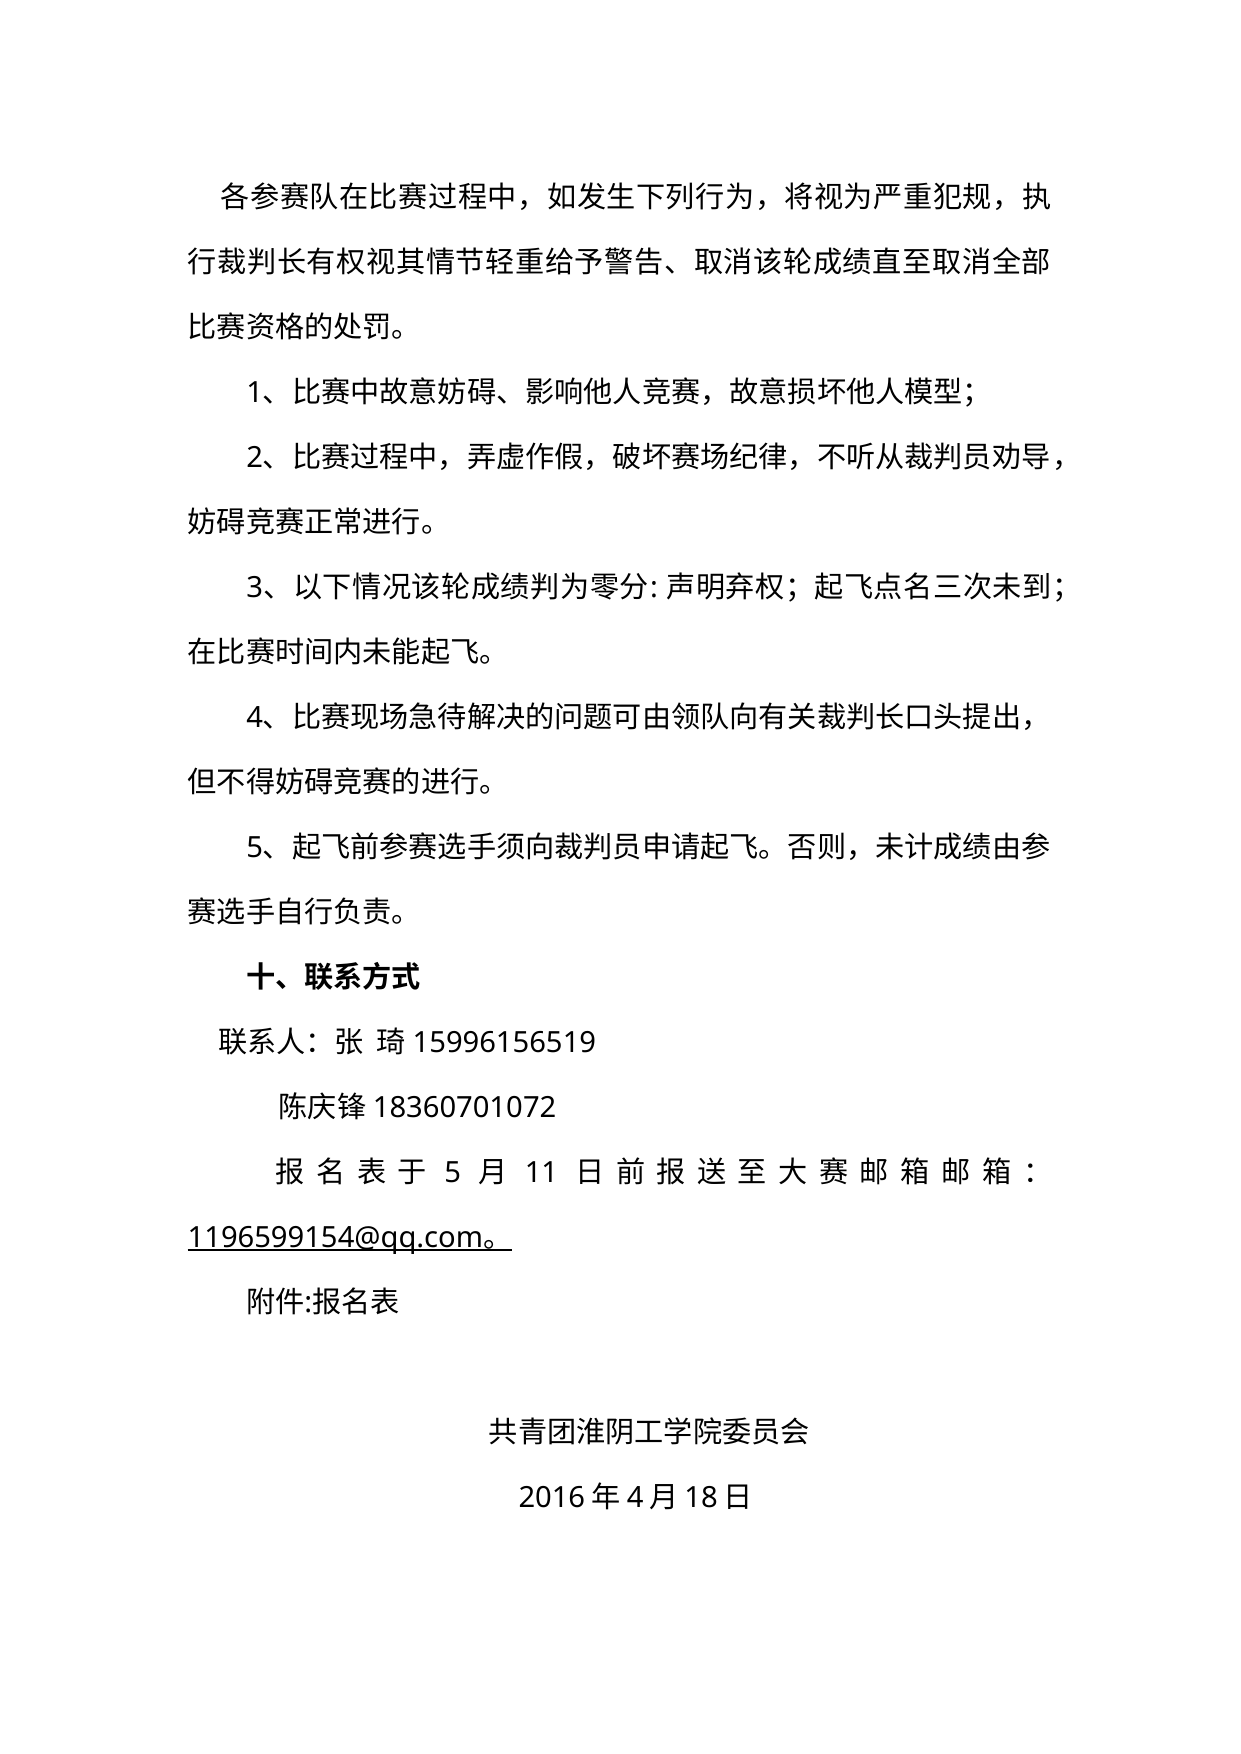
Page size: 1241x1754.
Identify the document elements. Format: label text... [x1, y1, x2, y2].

text 附件:报名表 [187, 1267, 1053, 1332]
text 1、比赛中故意妨碍、影响他人竞赛，故意损坏他人模型； [187, 357, 1053, 422]
text 5、起飞前参赛选手须向裁判员申请起飞。否则，未计成绩由参赛选手自行负责。 [187, 812, 1053, 942]
text 各参赛队在比赛过程中，如发生下列行为，将视为严重犯规，执行裁判长有权视其情节轻重给予警告、取消该轮成绩直至取消全部比赛资格的处罚。 [187, 162, 1053, 357]
text 陈庆锋 18360701072 [187, 1072, 1053, 1137]
text 联系人：张 琦 15996156519 [187, 1007, 1053, 1072]
text 共青团淮阴工学院委员会 [187, 1397, 1053, 1462]
text 2、比赛过程中，弄虚作假，破坏赛场纪律，不听从裁判员劝导，妨碍竞赛正常进行。 [187, 422, 1053, 552]
text 3、以下情况该轮成绩判为零分: 声明弃权；起飞点名三次未到；在比赛时间内未能起飞。 [187, 552, 1053, 682]
text 4、比赛现场急待解决的问题可由领队向有关裁判长口头提出，但不得妨碍竞赛的进行。 [187, 682, 1053, 812]
text 2016年4月18日 [187, 1462, 1053, 1527]
list 十、联系方式 [187, 942, 1053, 1007]
text 报名表于5月11日前报送至大赛邮箱邮箱：1196599154@qq.com。 [187, 1137, 1053, 1267]
